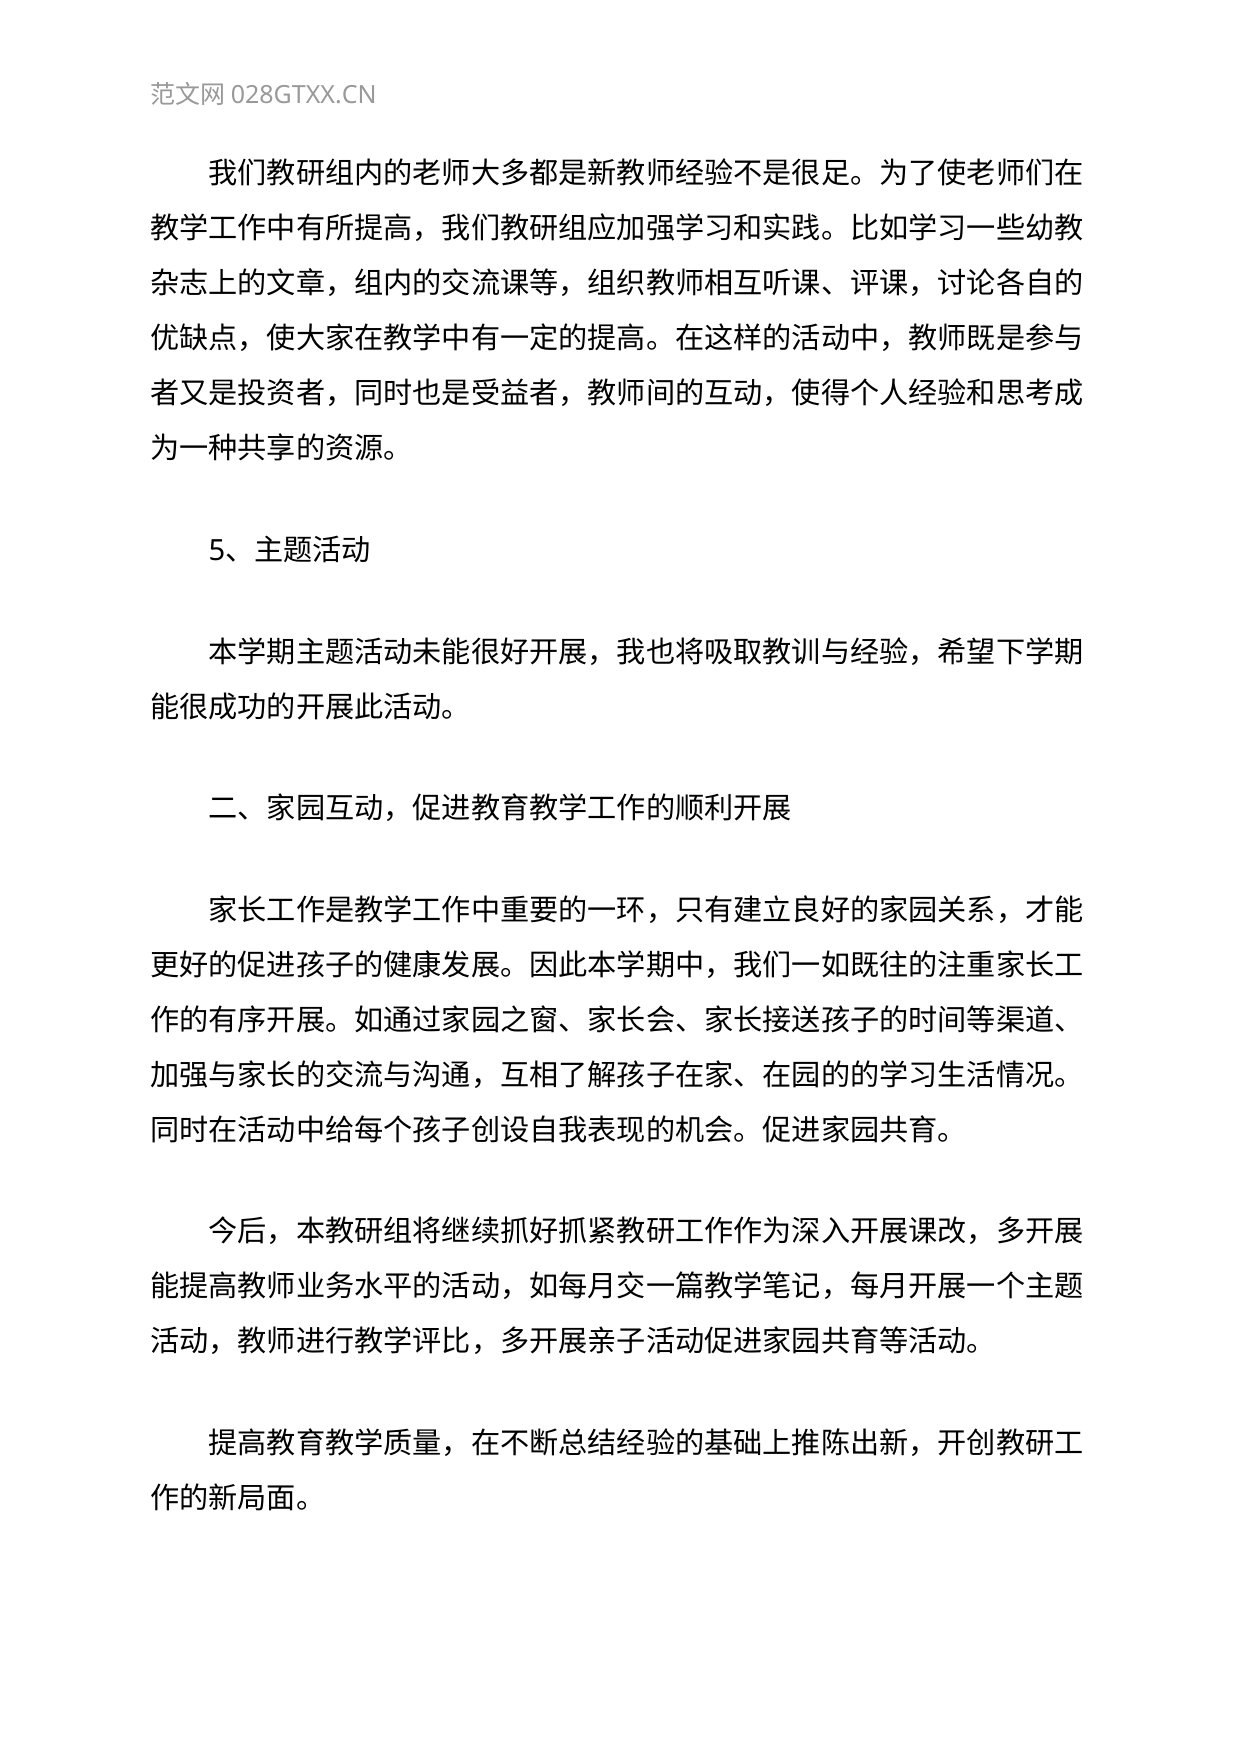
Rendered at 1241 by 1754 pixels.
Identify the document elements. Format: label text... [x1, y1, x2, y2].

text 5、主题活动 [150, 526, 1090, 569]
text 家长工作是教学工作中重要的一环，只有建立良好的家园关系，才能更好的促进孩子的健康发展。因此本学期中，我们一如既往的注重家长工作的有序开展。如通过家园之窗、家长会、家长接送孩子的时间等渠道、加强与家长的交流与沟通，互相了解孩子在家、在园的的学习生活情况。同时在活动中给每个孩子创设自我表现的机会。促进家园共育。 [150, 887, 1090, 1148]
text 今后，本教研组将继续抓好抓紧教研工作作为深入开展课改，多开展能提高教师业务水平的活动，如每月交一篇教学笔记，每月开展一个主题活动，教师进行教学评比，多开展亲子活动促进家园共育等活动。 [150, 1208, 1090, 1360]
text 提高教育教学质量，在不断总结经验的基础上推陈出新，开创教研工作的新局面。 [150, 1419, 1090, 1517]
text 二、家园互动，促进教育教学工作的顺利开展 [150, 785, 1090, 827]
text 我们教研组内的老师大多都是新教师经验不是很足。为了使老师们在教学工作中有所提高，我们教研组应加强学习和实践。比如学习一些幼教杂志上的文章，组内的交流课等，组织教师相互听课、评课，讨论各自的优缺点，使大家在教学中有一定的提高。在这样的活动中，教师既是参与者又是投资者，同时也是受益者，教师间的互动，使得个人经验和思考成为一种共享的资源。 [150, 150, 1090, 467]
text 本学期主题活动未能很好开展，我也将吸取教训与经验，希望下学期能很成功的开展此活动。 [150, 628, 1090, 725]
